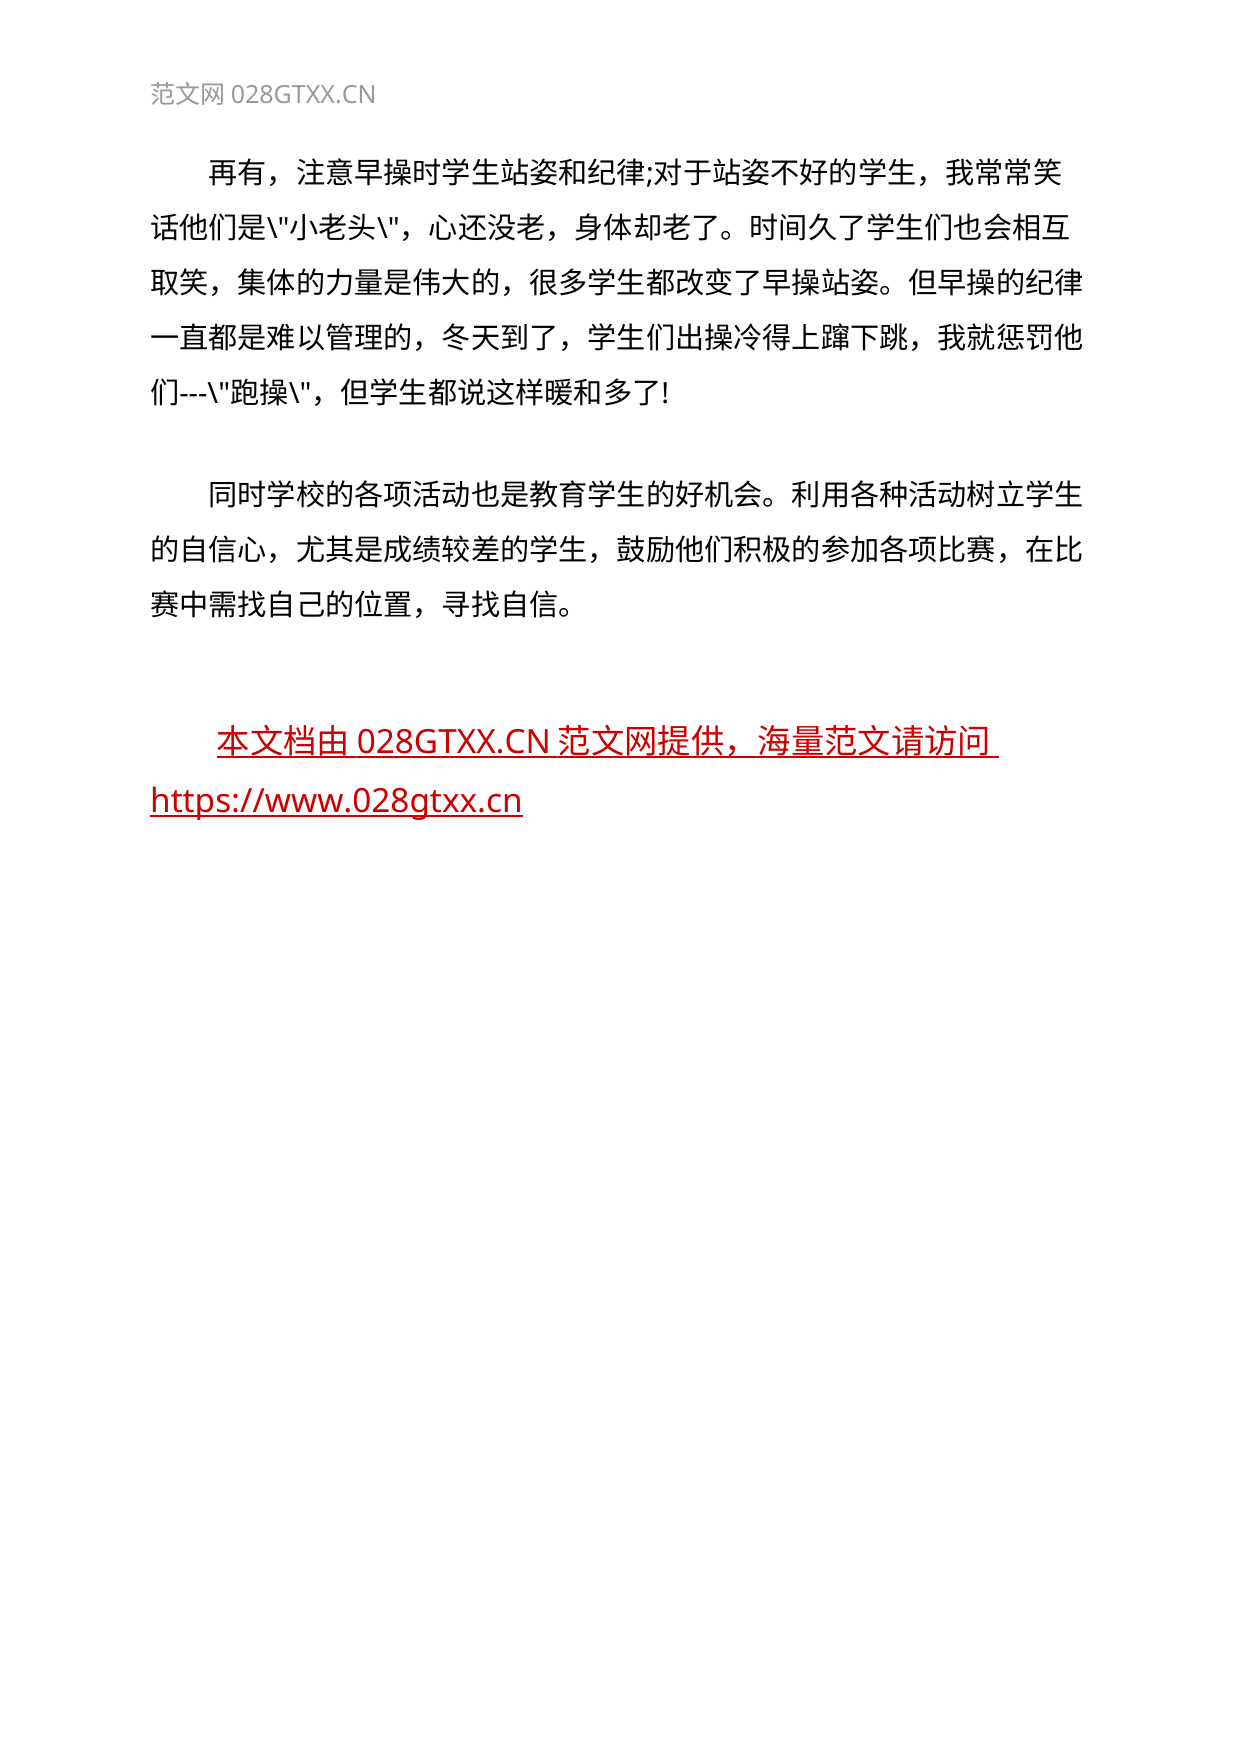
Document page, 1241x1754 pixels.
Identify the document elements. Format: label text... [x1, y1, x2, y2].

text 本文档由028GTXX.CN范文网提供，海量范文请访问 https://www.028gtxx.cn [150, 714, 1090, 822]
text 再有，注意早操时学生站姿和纪律;对于站姿不好的学生，我常常笑话他们是\"小老头\"，心还没老，身体却老了。时间久了学生们也会相互取笑，集体的力量是伟大的，很多学生都改变了早操站姿。但早操的纪律一直都是难以管理的，冬天到了，学生们出操冷得上蹿下跳，我就惩罚他们---\"跑操\"，但学生都说这样暖和多了! [150, 150, 1090, 412]
text 同时学校的各项活动也是教育学生的好机会。利用各种活动树立学生的自信心，尤其是成绩较差的学生，鼓励他们积极的参加各项比赛，在比赛中需找自己的位置，寻找自信。 [150, 472, 1090, 624]
